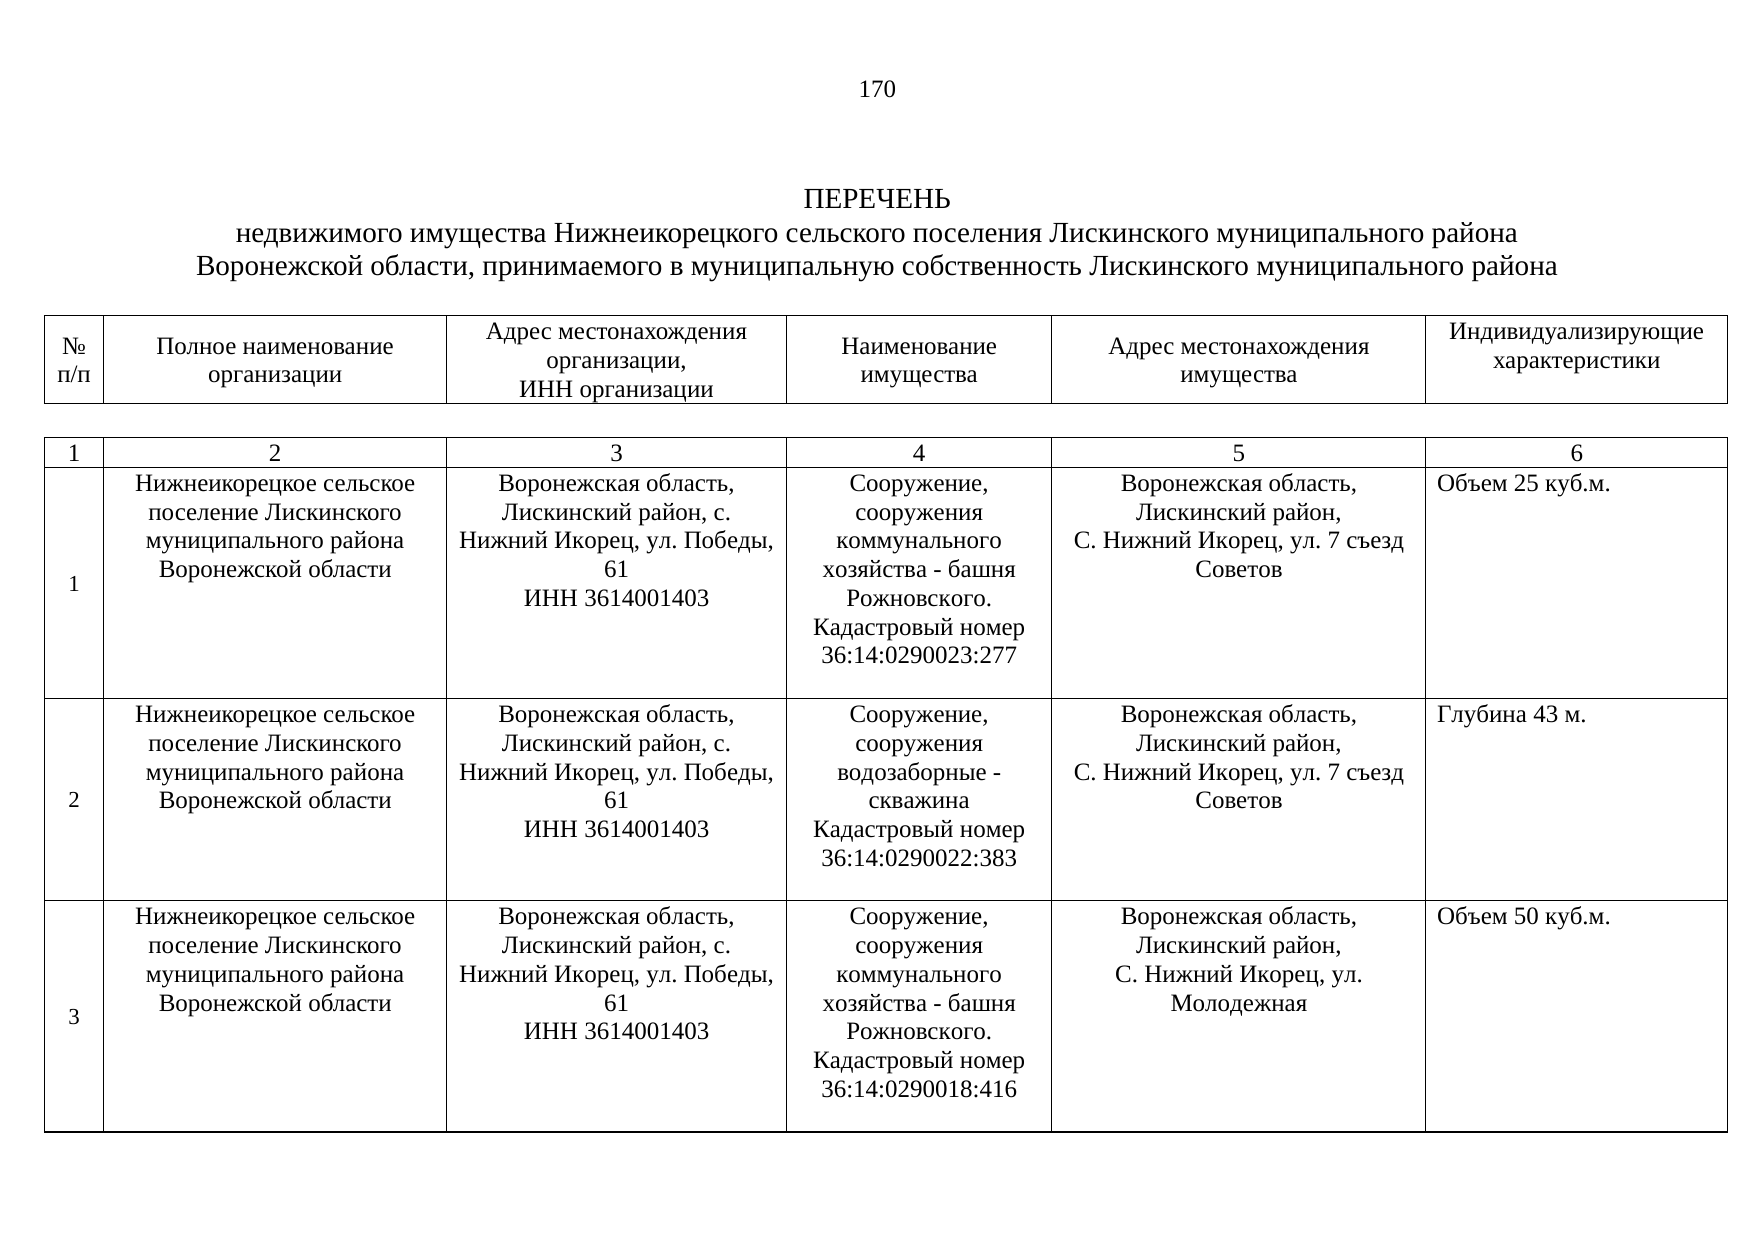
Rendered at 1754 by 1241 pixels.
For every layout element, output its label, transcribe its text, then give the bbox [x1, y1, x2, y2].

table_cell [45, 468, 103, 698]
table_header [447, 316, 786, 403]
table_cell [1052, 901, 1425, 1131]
text ПЕРЕЧЕНЬ [118, 181, 1636, 215]
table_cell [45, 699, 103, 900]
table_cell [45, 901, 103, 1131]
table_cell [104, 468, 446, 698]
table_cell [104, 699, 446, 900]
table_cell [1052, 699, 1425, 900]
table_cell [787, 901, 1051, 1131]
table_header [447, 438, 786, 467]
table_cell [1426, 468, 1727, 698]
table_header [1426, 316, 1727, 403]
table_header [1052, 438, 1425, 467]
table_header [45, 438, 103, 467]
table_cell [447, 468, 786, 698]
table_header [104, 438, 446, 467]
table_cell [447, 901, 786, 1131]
text недвижимого имущества Нижнеикорецкого сельского поселения Лискинского муниципального района [118, 215, 1636, 248]
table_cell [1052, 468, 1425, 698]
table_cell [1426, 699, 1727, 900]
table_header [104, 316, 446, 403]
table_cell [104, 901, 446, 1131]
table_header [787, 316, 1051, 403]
text Воронежской области, принимаемого в муниципальную собственность Лискинского муниципального района [118, 248, 1636, 282]
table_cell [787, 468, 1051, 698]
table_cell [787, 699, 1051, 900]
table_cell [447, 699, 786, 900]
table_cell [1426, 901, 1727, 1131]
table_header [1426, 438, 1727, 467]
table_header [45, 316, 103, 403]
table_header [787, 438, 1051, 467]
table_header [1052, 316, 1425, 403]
